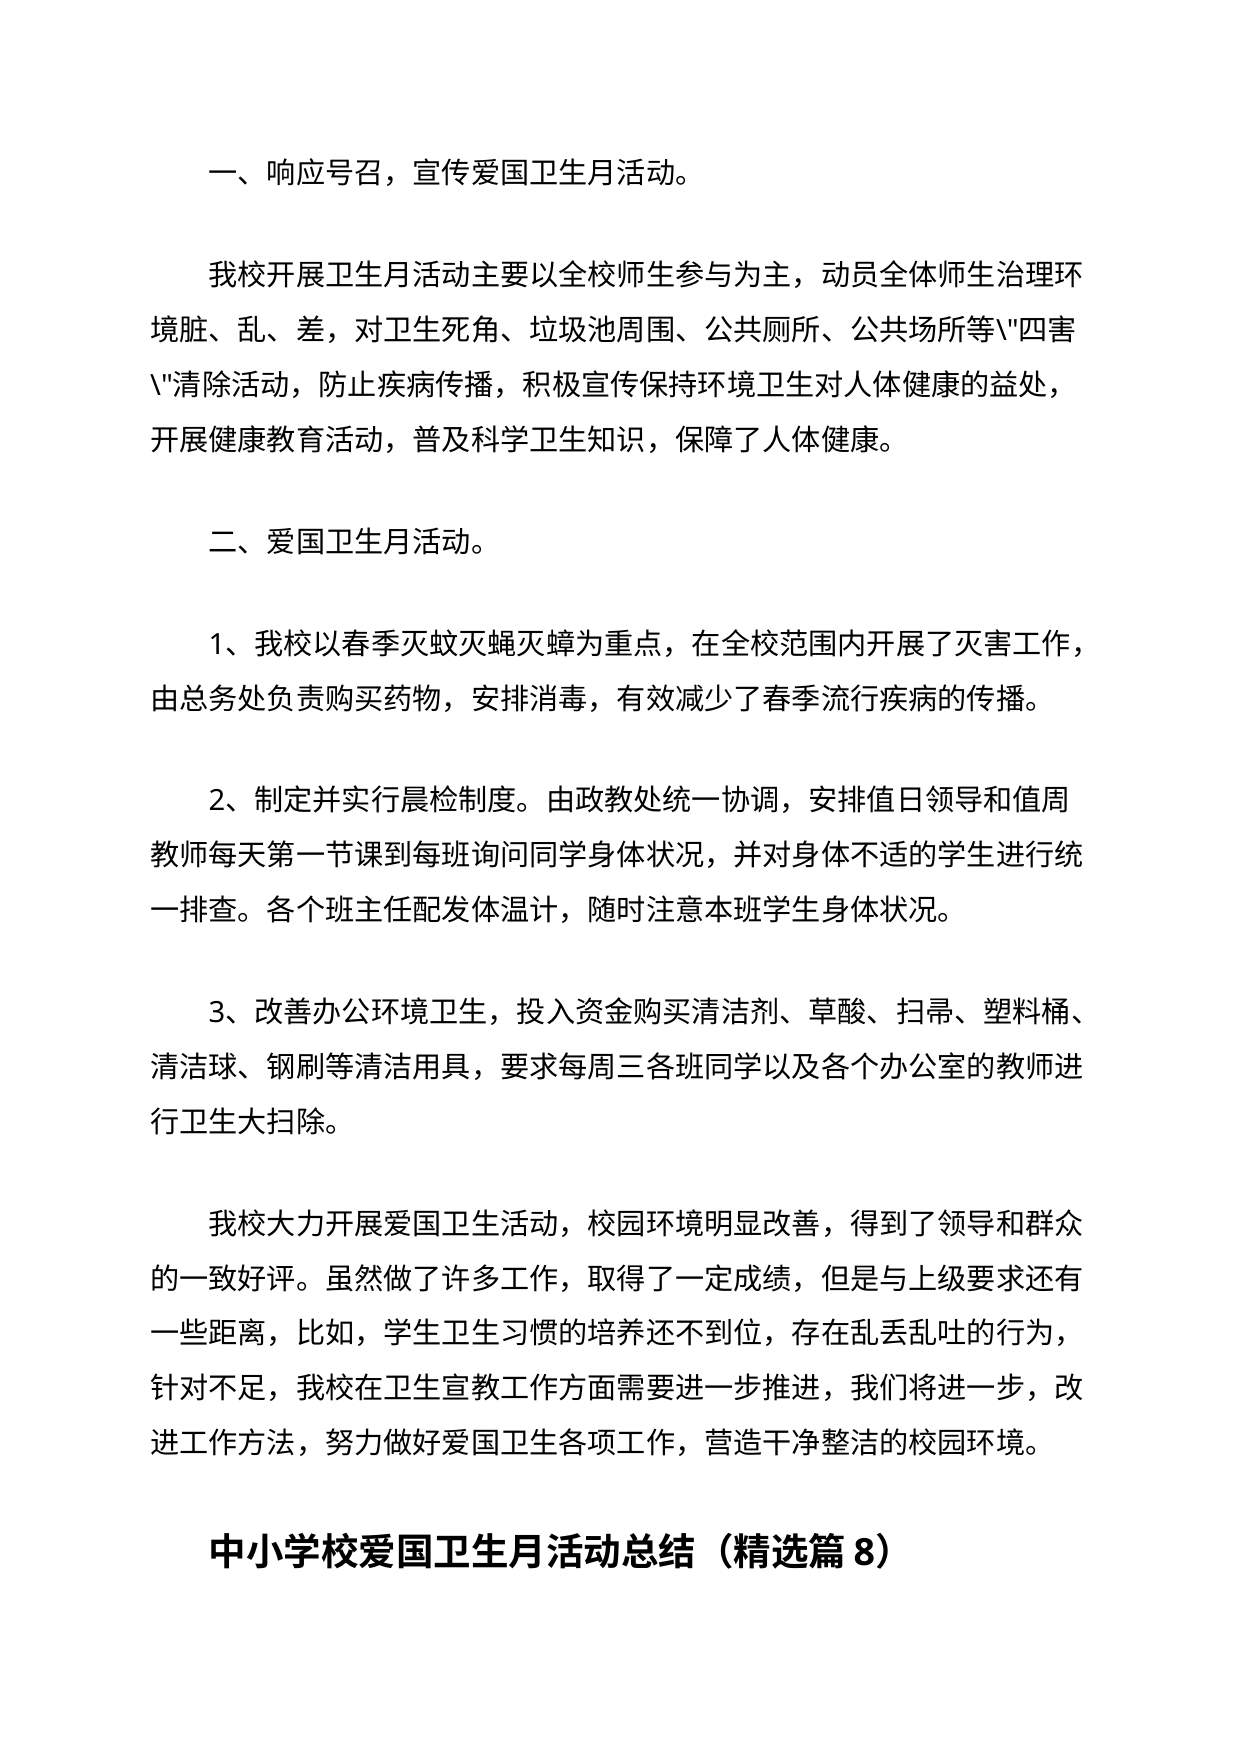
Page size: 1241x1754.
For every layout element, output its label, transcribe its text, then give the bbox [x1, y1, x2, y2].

text 我校大力开展爱国卫生活动，校园环境明显改善，得到了领导和群众的一致好评。虽然做了许多工作，取得了一定成绩，但是与上级要求还有一些距离，比如，学生卫生习惯的培养还不到位，存在乱丢乱吐的行为，针对不足，我校在卫生宣教工作方面需要进一步推进，我们将进一步，改进工作方法，努力做好爱国卫生各项工作，营造干净整洁的校园环境。 [150, 1200, 1090, 1462]
text 1、我校以春季灭蚊灭蝇灭蟑为重点，在全校范围内开展了灭害工作，由总务处负责购买药物，安排消毒，有效减少了春季流行疾病的传播。 [150, 620, 1090, 717]
text 二、爱国卫生月活动。 [150, 518, 1090, 561]
text 我校开展卫生月活动主要以全校师生参与为主，动员全体师生治理环境脏、乱、差，对卫生死角、垃圾池周围、公共厕所、公共场所等\"四害\"清除活动，防止疾病传播，积极宣传保持环境卫生对人体健康的益处，开展健康教育活动，普及科学卫生知识，保障了人体健康。 [150, 252, 1090, 459]
text 中小学校爱国卫生月活动总结（精选篇8） [150, 1522, 1090, 1576]
text 3、改善办公环境卫生，投入资金购买清洁剂、草酸、扫帚、塑料桶、清洁球、钢刷等清洁用具，要求每周三各班同学以及各个办公室的教师进行卫生大扫除。 [150, 989, 1090, 1141]
text 2、制定并实行晨检制度。由政教处统一协调，安排值日领导和值周教师每天第一节课到每班询问同学身体状况，并对身体不适的学生进行统一排查。各个班主任配发体温计，随时注意本班学生身体状况。 [150, 777, 1090, 929]
text 一、响应号召，宣传爱国卫生月活动。 [150, 150, 1090, 192]
